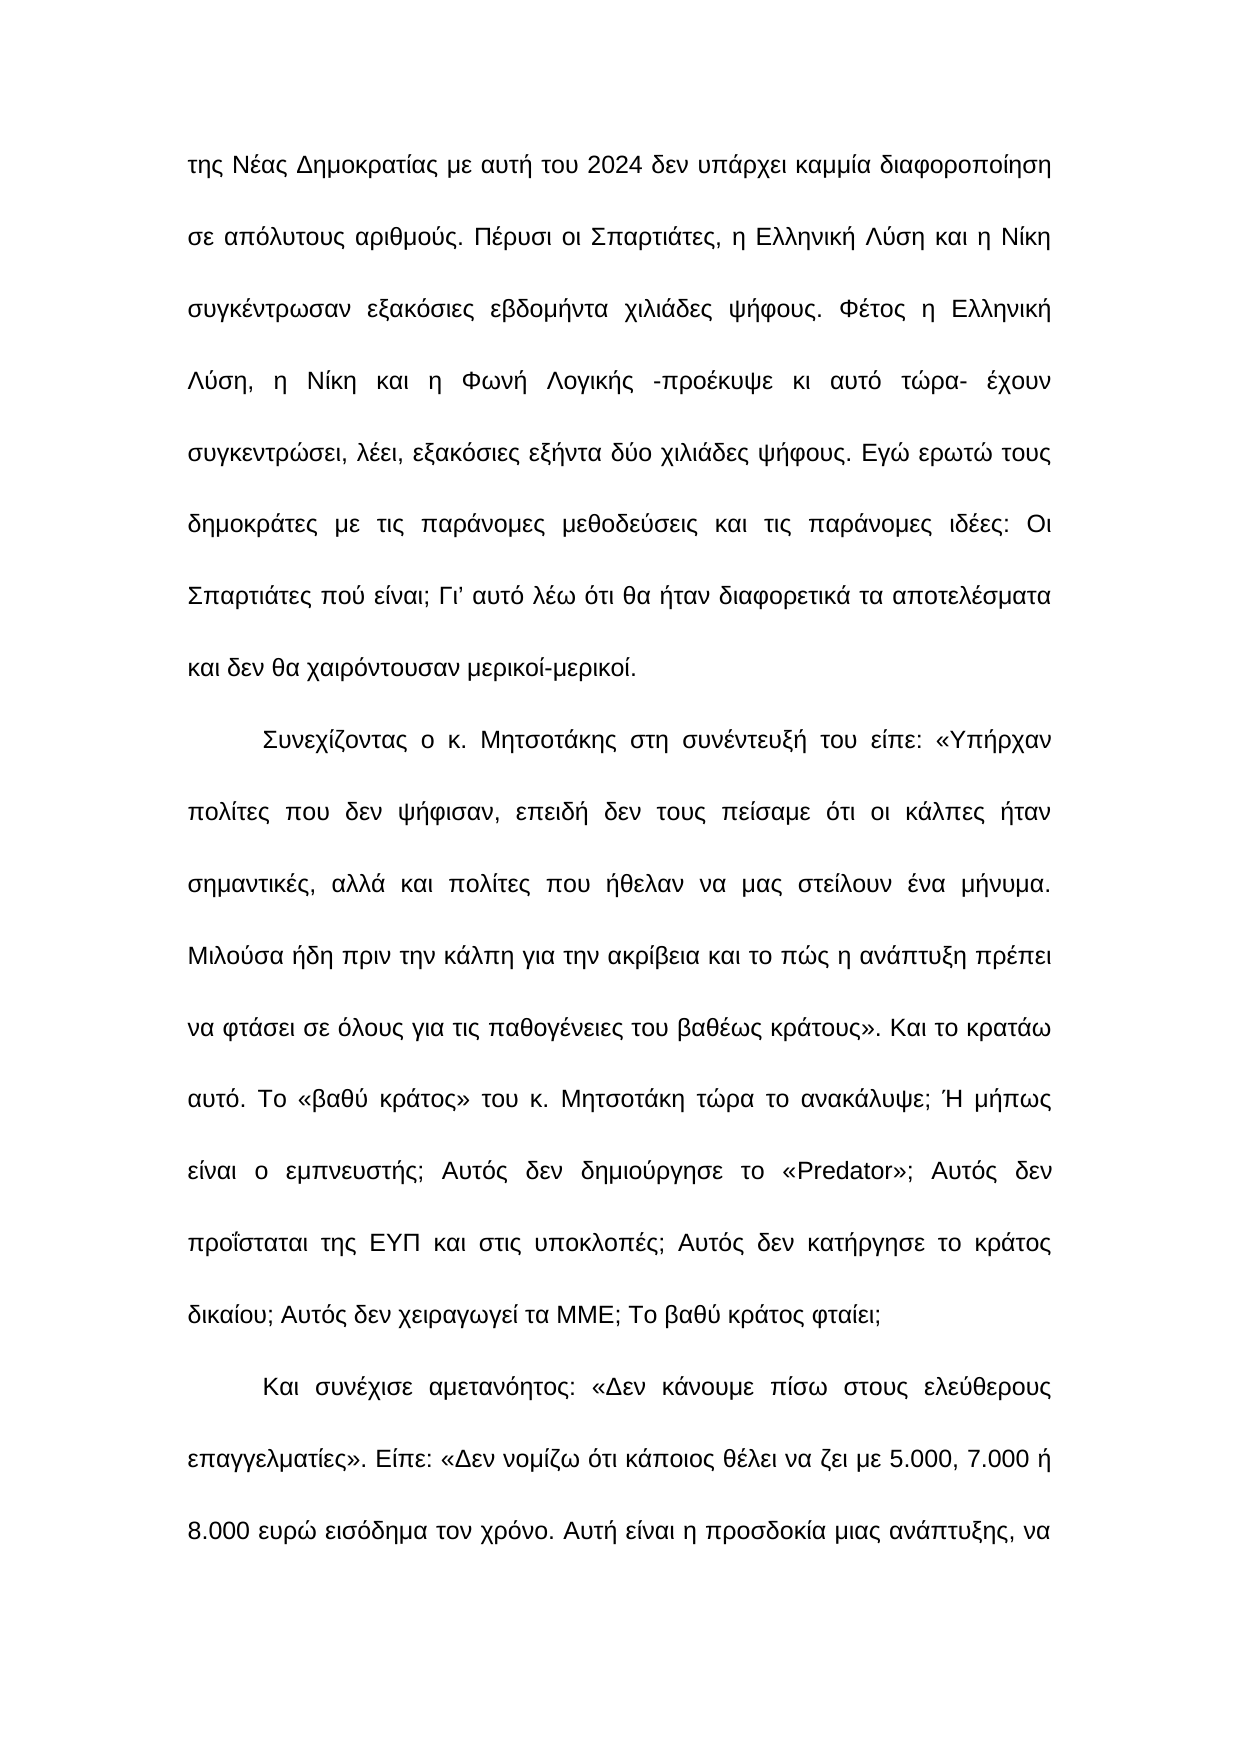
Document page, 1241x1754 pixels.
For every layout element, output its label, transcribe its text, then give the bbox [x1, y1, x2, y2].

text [187, 1372, 1053, 1544]
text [187, 150, 1053, 682]
text Συνεχίζοντας ο κ. Μητσοτάκης στη συνέντευξή του είπε: «Υπήρχαν πολίτες που δεν ψήφισαν, επειδή δεν τους πείσαμε ότι οι κάλπες ήταν σημαντικές, αλλά και πολίτες που ήθελαν να μας στείλουν ένα μήνυμα. Μιλούσα ήδη πριν την κάλπη για την ακρίβεια και το πώς η ανάπτυξη πρέπει να φτάσει σε όλους για τις παθογένειες του βαθέως κράτους». Και το κρατάω αυτό. Το «βαθύ κράτος» του κ. Μητσοτάκη τώρα το ανακάλυψε; Ή μήπως είναι ο εμπνευστής; Αυτός δεν δημιούργησε το «Predator»; Αυτός δεν προΐσταται της ΕΥΠ και στις υποκλοπές; Αυτός δεν κατήργησε το κράτος δικαίου; Αυτός δεν χειραγωγεί τα ΜΜΕ; Το βαθύ κράτος φταίει; [187, 725, 1053, 1329]
